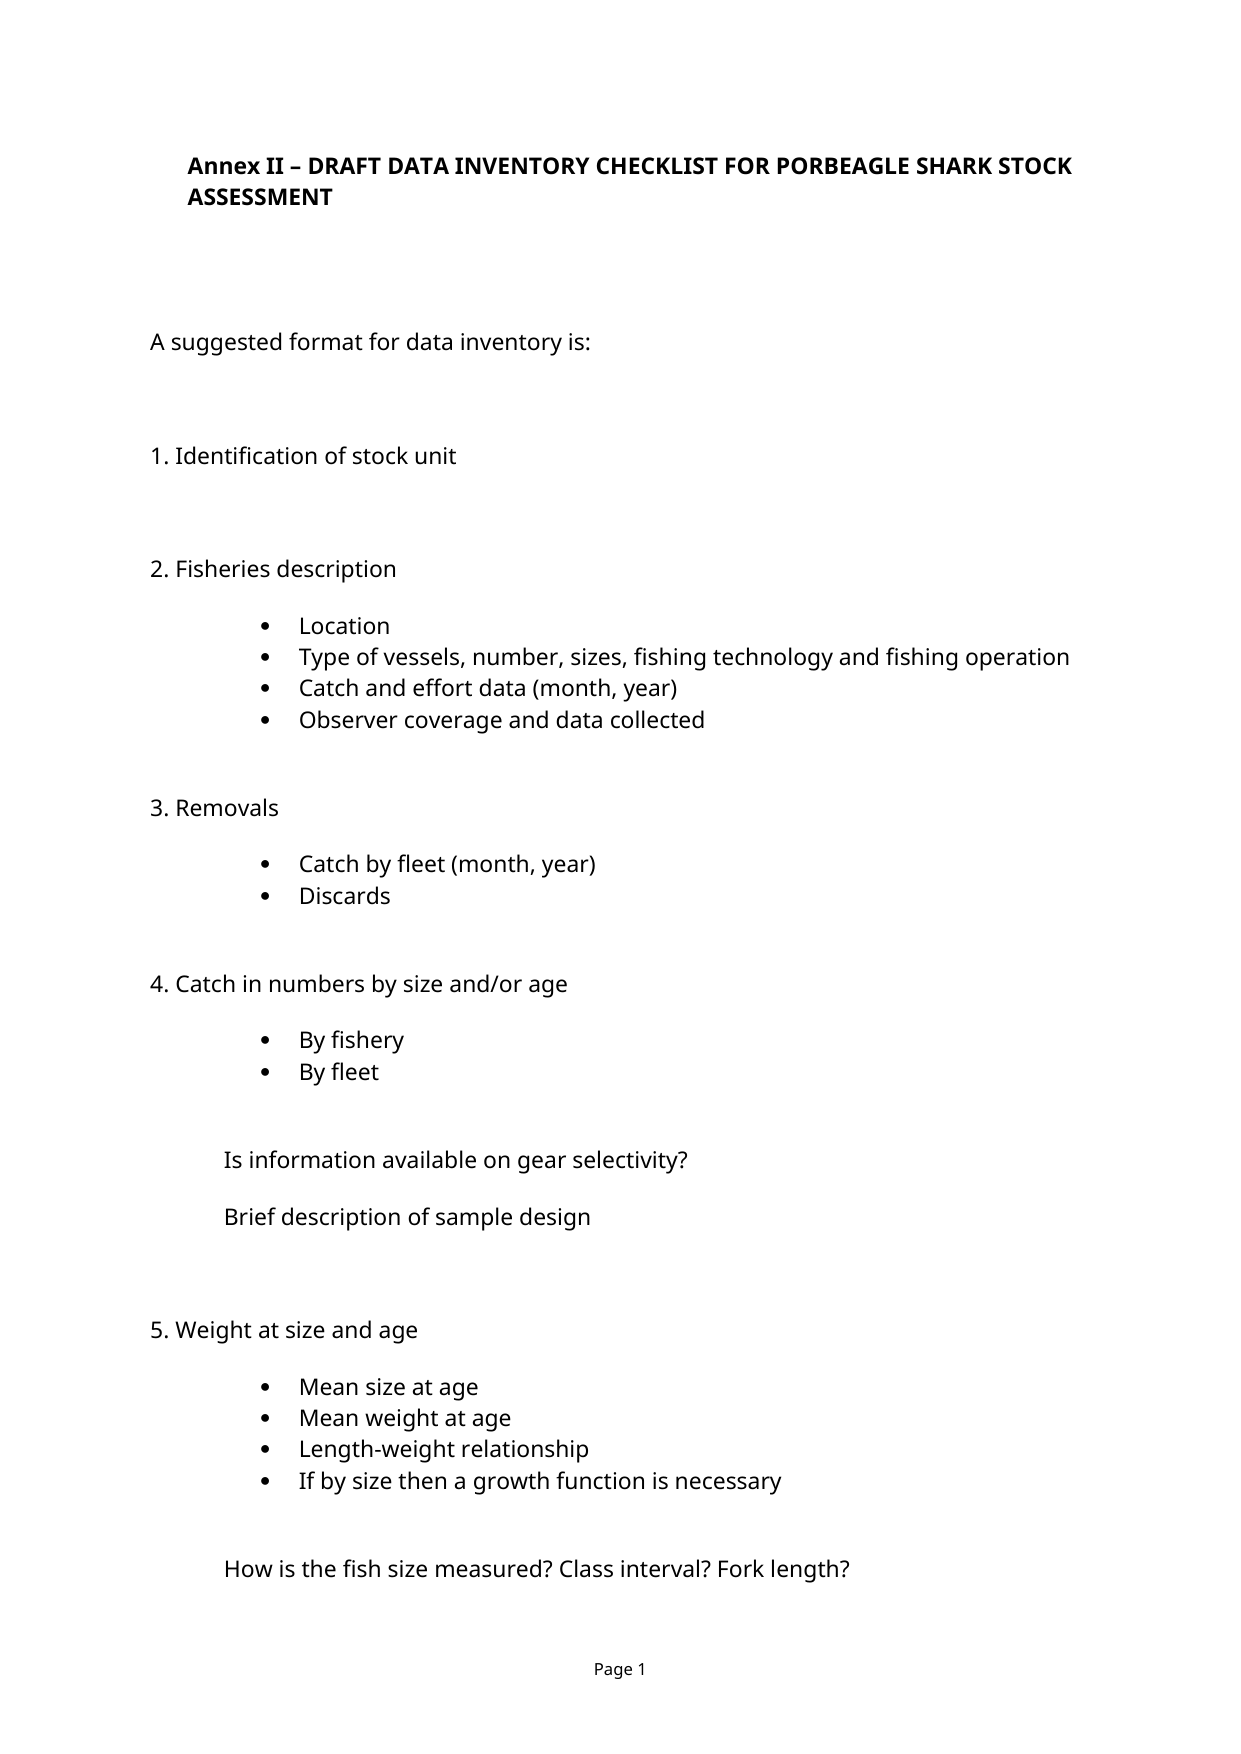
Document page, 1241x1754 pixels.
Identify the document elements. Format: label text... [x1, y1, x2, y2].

text 2. Fisheries description [150, 553, 1090, 584]
text How is the fish size measured? Class interval? Fork length? [224, 1553, 1090, 1584]
text Annex II – DRAFT DATA INVENTORY CHECKLIST FOR PORBEAGLE SHARK STOCK ASSESSMENT [187, 150, 1090, 212]
text 3. Removals [150, 792, 1090, 823]
list Discards [261, 880, 1090, 911]
list Length-weight relationship [261, 1433, 1090, 1464]
list Location [261, 610, 1090, 641]
text A suggested format for data inventory is: [150, 326, 1090, 357]
list Mean size at age [261, 1371, 1090, 1402]
text Is information available on gear selectivity? [224, 1144, 1090, 1175]
text 4. Catch in numbers by size and/or age [150, 968, 1090, 999]
text 1. Identification of stock unit [150, 439, 1090, 471]
list Observer coverage and data collected [261, 704, 1090, 735]
list By fishery [261, 1024, 1090, 1056]
list If by size then a growth function is necessary [261, 1464, 1090, 1496]
list Catch and effort data (month, year) [261, 672, 1090, 704]
list Type of vessels, number, sizes, fishing technology and fishing operation [261, 641, 1090, 672]
text Brief description of sample design [224, 1201, 1090, 1232]
list Catch by fleet (month, year) [261, 848, 1090, 880]
list Mean weight at age [261, 1402, 1090, 1433]
list By fleet [261, 1056, 1090, 1087]
text 5. Weight at size and age [150, 1314, 1090, 1345]
